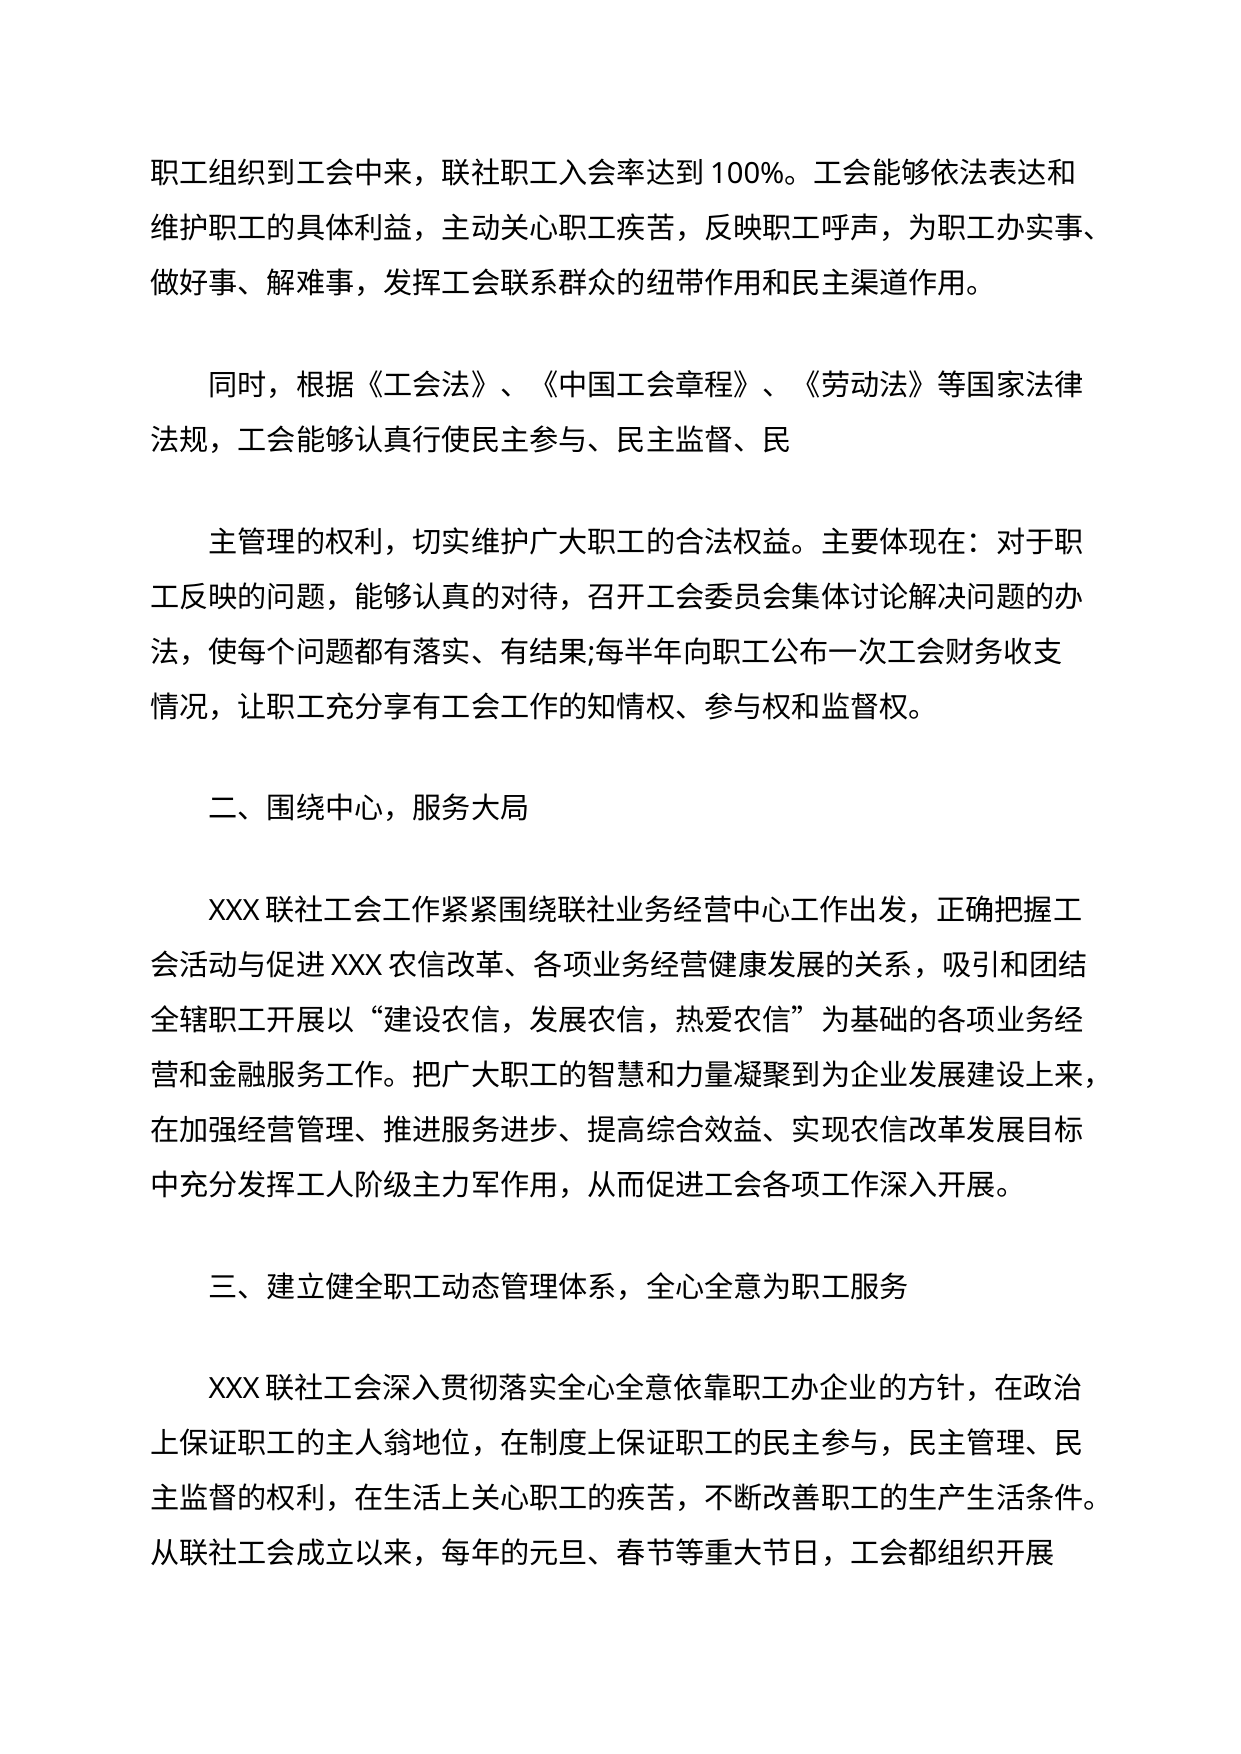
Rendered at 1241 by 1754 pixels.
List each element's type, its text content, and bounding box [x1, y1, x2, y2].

text 主管理的权利，切实维护广大职工的合法权益。主要体现在：对于职工反映的问题，能够认真的对待，召开工会委员会集体讨论解决问题的办法，使每个问题都有落实、有结果;每半年向职工公布一次工会财务收支情况，让职工充分享有工会工作的知情权、参与权和监督权。 [150, 518, 1090, 725]
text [150, 1365, 1090, 1572]
text XXX联社工会工作紧紧围绕联社业务经营中心工作出发，正确把握工会活动与促进XXX农信改革、各项业务经营健康发展的关系，吸引和团结全辖职工开展以“建设农信，发展农信，热爱农信”为基础的各项业务经营和金融服务工作。把广大职工的智慧和力量凝聚到为企业发展建设上来，在加强经营管理、推进服务进步、提高综合效益、实现农信改革发展目标中充分发挥工人阶级主力军作用，从而促进工会各项工作深入开展。 [150, 887, 1090, 1204]
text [150, 150, 1090, 302]
text 二、围绕中心，服务大局 [150, 785, 1090, 827]
text 同时，根据《工会法》、《中国工会章程》、《劳动法》等国家法律法规，工会能够认真行使民主参与、民主监督、民 [150, 362, 1090, 459]
text 三、建立健全职工动态管理体系，全心全意为职工服务 [150, 1263, 1090, 1305]
